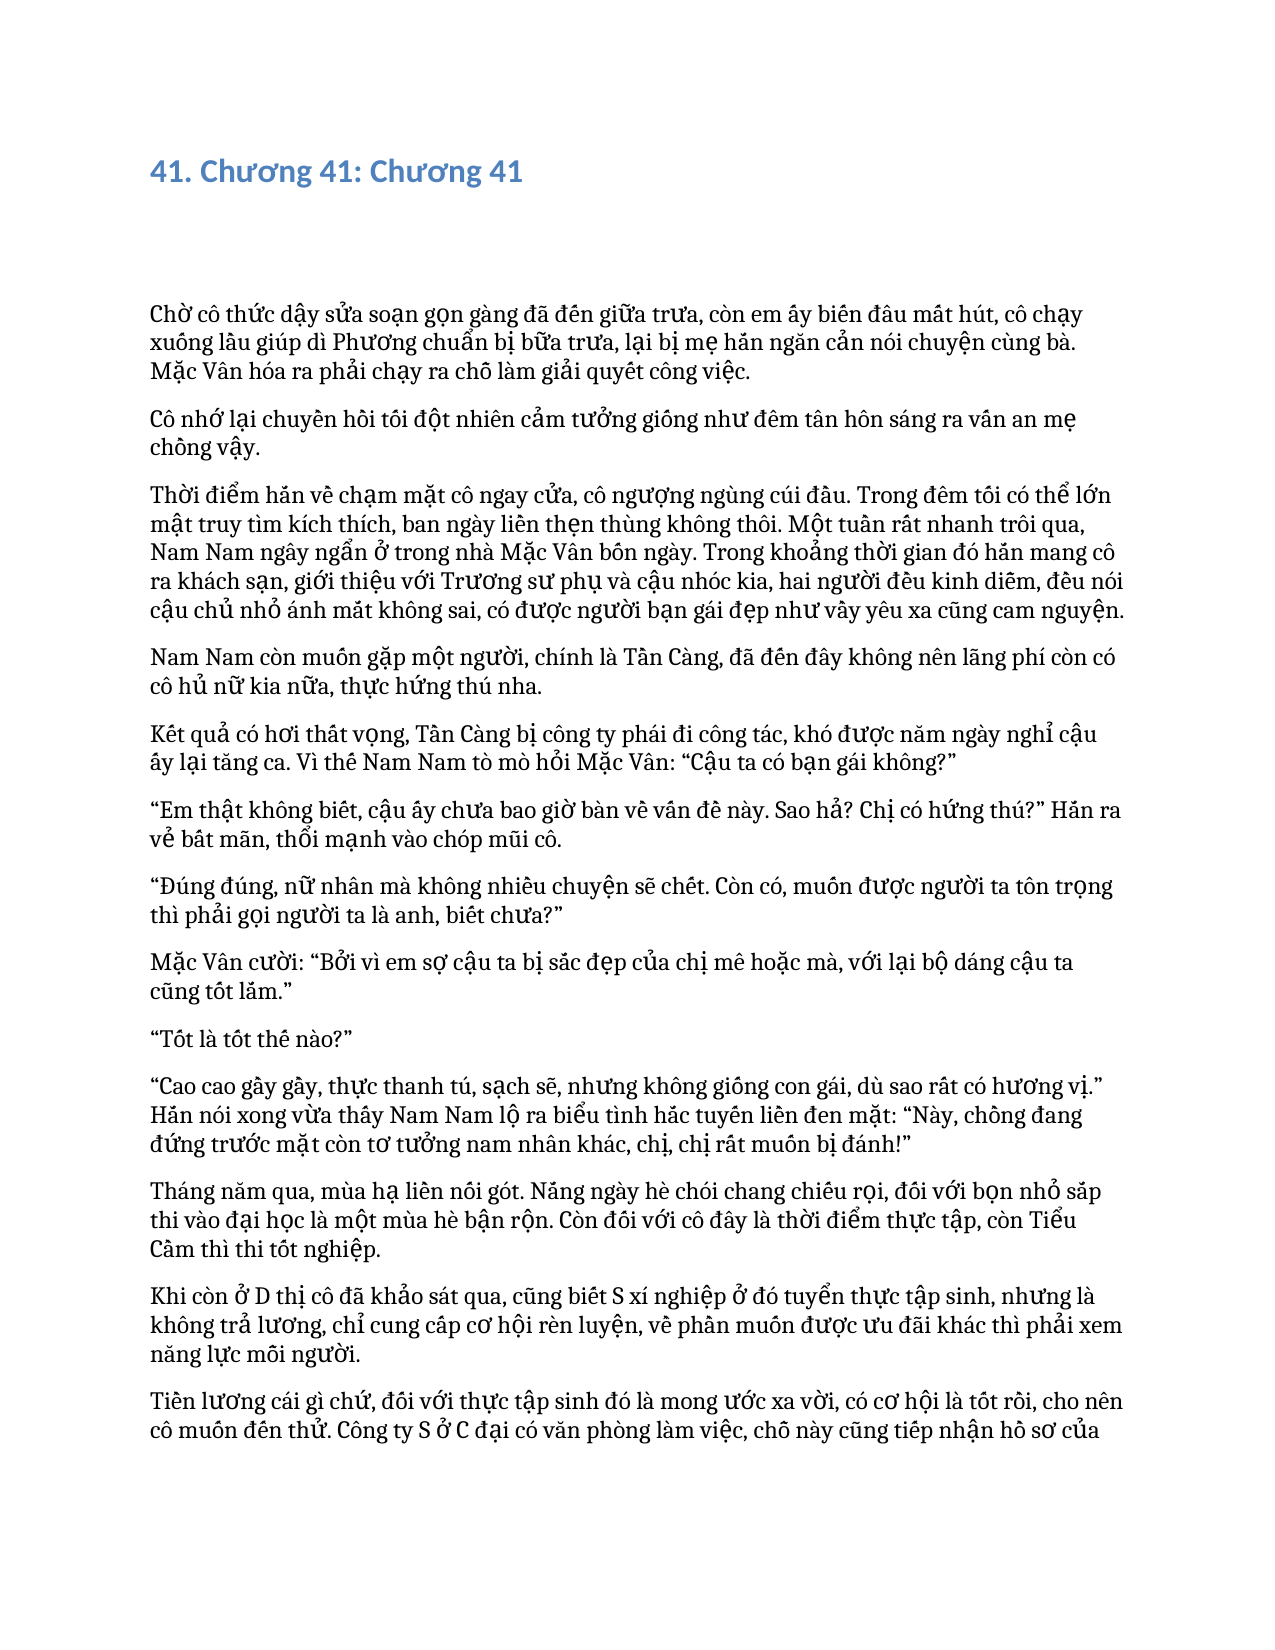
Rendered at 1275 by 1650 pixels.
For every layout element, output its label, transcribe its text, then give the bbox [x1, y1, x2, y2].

text Mặc Vân cười: “Bởi vì em sợ cậu ta bị sắc đẹp của chị mê hoặc mà, với lại bộ dáng cậu ta cũng tốt lắm.” [150, 948, 1125, 1006]
text “Em thật không biết, cậu ấy chưa bao giờ bàn về vấn đề này. Sao hả? Chị có hứng thú?” Hắn ra vẻ bất mãn, thổi mạnh vào chóp mũi cô. [150, 796, 1125, 853]
text “Tốt là tốt thế nào?” [150, 1024, 1125, 1053]
subtitle 41. Chương 41: Chương 41 [150, 150, 1125, 191]
text Cô nhớ lại chuyền hồi tối đột nhiên cảm tưởng giống như đêm tân hôn sáng ra vấn an mẹ chồng vậy. [150, 404, 1125, 462]
text Kết quả có hơi thất vọng, Tần Càng bị công ty phái đi công tác, khó được năm ngày nghỉ cậu ấy lại tăng ca. Vì thế Nam Nam tò mò hỏi Mặc Vân: “Cậu ta có bạn gái không?” [150, 719, 1125, 777]
text “Đúng đúng, nữ nhân mà không nhiều chuyện sẽ chết. Còn có, muốn được người ta tôn trọng thì phải gọi người ta là anh, biết chưa?” [150, 872, 1125, 929]
text Nam Nam còn muốn gặp một người, chính là Tần Càng, đã đến đây không nên lãng phí còn có cô hủ nữ kia nữa, thực hứng thú nha. [150, 643, 1125, 701]
text Thời điểm hắn về chạm mặt cô ngay cửa, cô ngượng ngùng cúi đầu. Trong đêm tối có thể lớn mật truy tìm kích thích, ban ngày liền thẹn thùng không thôi. Một tuần rất nhanh trôi qua, Nam Nam ngây ngẩn ở trong nhà Mặc Vân bốn ngày. Trong khoảng thời gian đó hắn mang cô ra khách sạn, giới thiệu với Trương sư phụ và cậu nhóc kia, hai người đều kinh diễm, đều nói cậu chủ nhỏ ánh mắt không sai, có được người bạn gái đẹp như vầy yêu xa cũng cam nguyện. [150, 481, 1125, 624]
text Chờ cô thức dậy sửa soạn gọn gàng đã đến giữa trưa, còn em ấy biến đâu mất hút, cô chạy xuống lầu giúp dì Phương chuẩn bị bữa trưa, lại bị mẹ hắn ngăn cản nói chuyện cùng bà. Mặc Vân hóa ra phải chạy ra chỗ làm giải quyết công việc. [150, 299, 1125, 386]
text “Cao cao gầy gầy, thực thanh tú, sạch sẽ, nhưng không giống con gái, dù sao rất có hương vị.” Hắn nói xong vừa thấy Nam Nam lộ ra biểu tình hắc tuyến liền đen mặt: “Này, chồng đang đứng trước mặt còn tơ tưởng nam nhân khác, chị, chị rất muốn bị đánh!” [150, 1072, 1125, 1158]
text Khi còn ở D thị cô đã khảo sát qua, cũng biết S xí nghiệp ở đó tuyển thực tập sinh, nhưng là không trả lương, chỉ cung cấp cơ hội rèn luyện, về phần muốn được ưu đãi khác thì phải xem năng lực mỗi người. [150, 1282, 1125, 1368]
text Tháng năm qua, mùa hạ liền nối gót. Nắng ngày hè chói chang chiếu rọi, đối với bọn nhỏ sắp thi vào đại học là một mùa hè bận rộn. Còn đối với cô đây là thời điểm thực tập, còn Tiểu Cầm thì thi tốt nghiệp. [150, 1177, 1125, 1263]
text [150, 1387, 1125, 1444]
